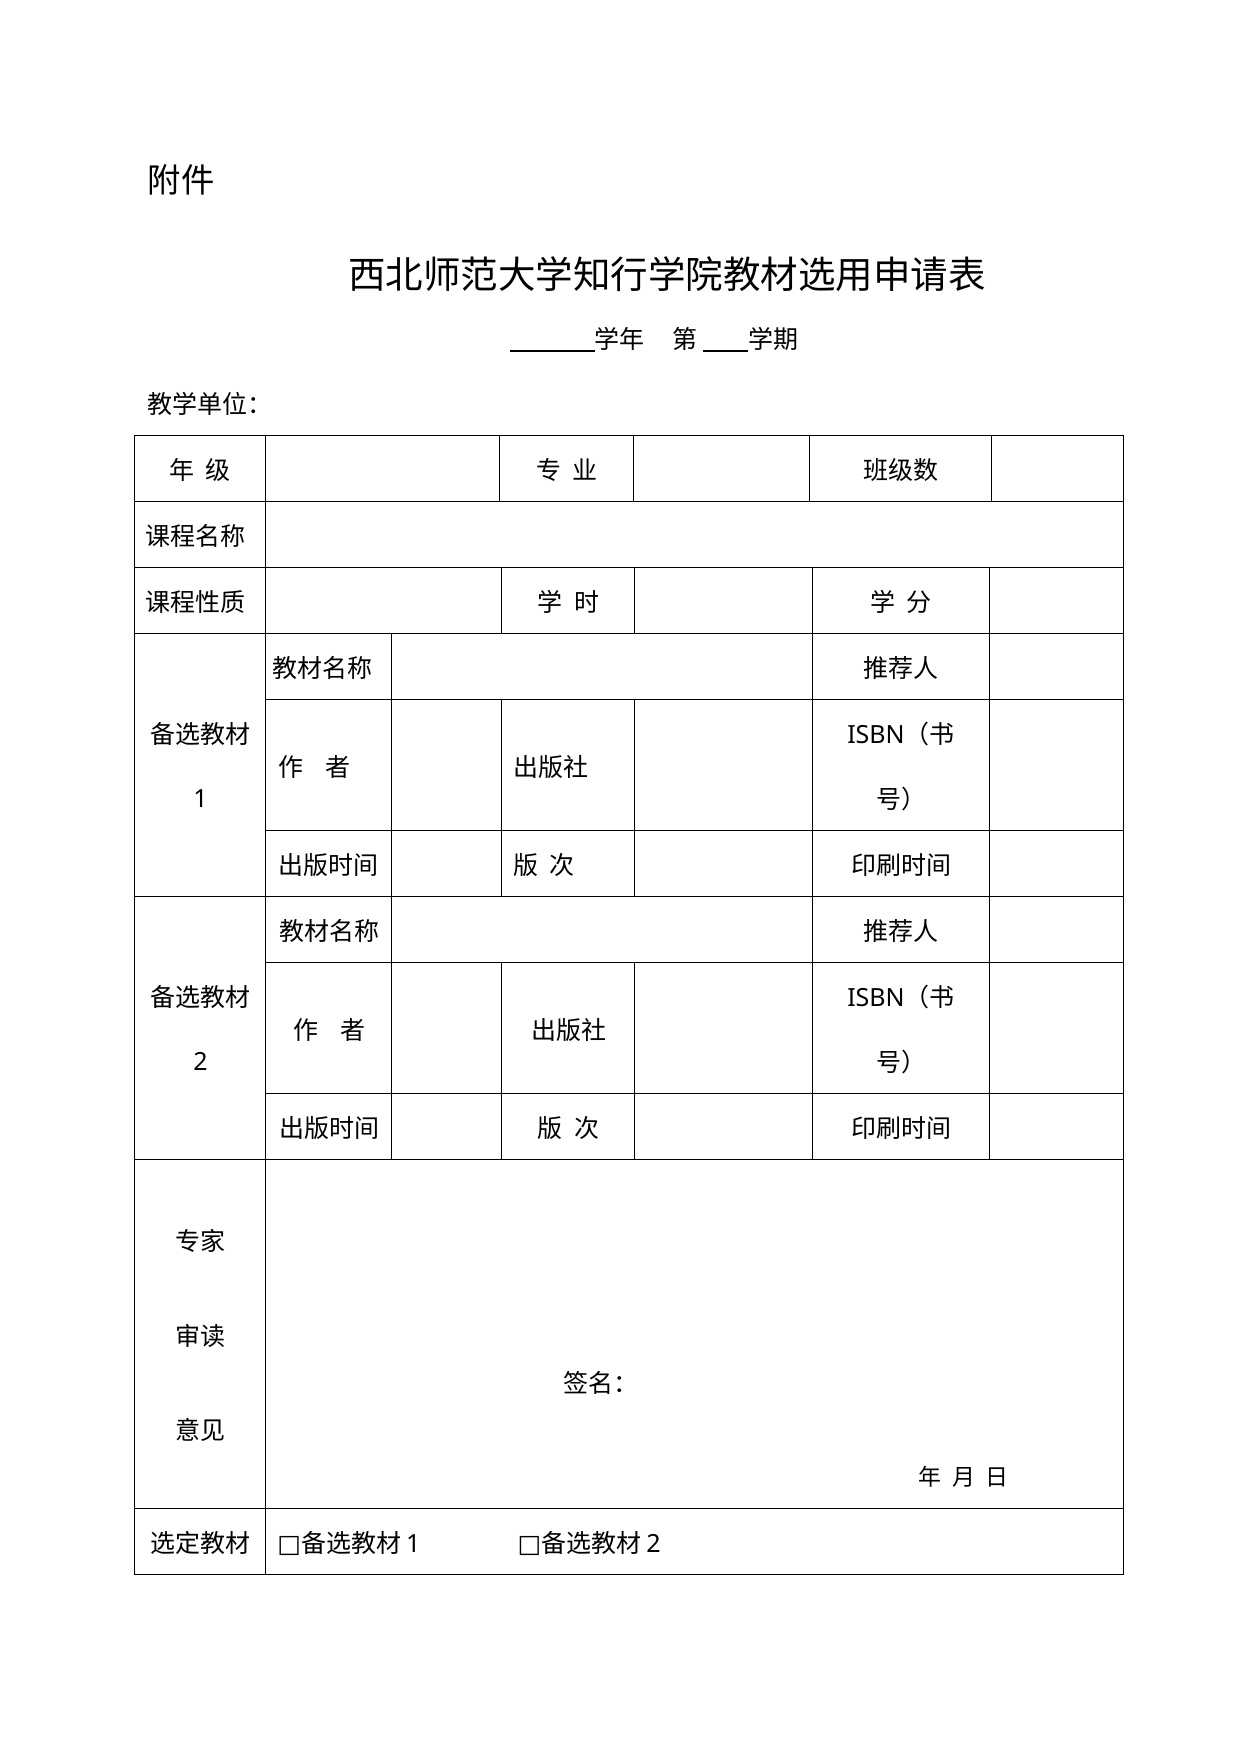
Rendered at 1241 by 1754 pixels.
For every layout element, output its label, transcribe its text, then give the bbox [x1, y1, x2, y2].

table_cell 选定教材 [135, 1509, 265, 1574]
table_header 专 业 [500, 436, 633, 501]
table_header [634, 436, 809, 501]
table_cell [990, 1094, 1123, 1159]
table_cell ISBN（书号） [813, 963, 989, 1093]
table_cell 印刷时间 [813, 1094, 989, 1159]
table_cell 作 者 [266, 700, 391, 830]
table_cell [990, 634, 1123, 699]
table_cell 推荐人 [813, 634, 989, 699]
table_header [992, 436, 1123, 501]
table_cell [392, 1094, 501, 1159]
text 学年 第 学期 [148, 305, 1110, 370]
table_cell [266, 502, 1123, 567]
table_cell [990, 897, 1123, 962]
table_cell 版 次 [502, 831, 634, 896]
table_cell [635, 963, 812, 1093]
table_cell 出版时间 [266, 831, 391, 896]
table_cell 推荐人 [813, 897, 989, 962]
table_cell 签名： 年 月 日 [266, 1160, 1123, 1508]
table_cell [392, 831, 501, 896]
table_cell [392, 897, 812, 962]
table_cell 作 者 [266, 963, 391, 1093]
table_cell [635, 831, 812, 896]
table_cell [635, 1094, 812, 1159]
text 教学单位： [148, 370, 1110, 435]
table_cell 课程名称 [135, 502, 265, 567]
table_cell [635, 568, 812, 633]
table_cell [990, 700, 1123, 830]
table_cell 学 分 [813, 568, 989, 633]
table_cell [990, 963, 1123, 1093]
table_cell 出版社 [502, 700, 634, 830]
table_header [266, 436, 499, 501]
text 西北师范大学知行学院教材选用申请表 [148, 240, 1110, 305]
table_cell [392, 634, 812, 699]
table_cell [392, 963, 501, 1093]
table_cell [266, 568, 501, 633]
table_cell [990, 831, 1123, 896]
table_cell ISBN（书号） [813, 700, 989, 830]
table_cell [392, 700, 501, 830]
text 附件 [148, 146, 1110, 211]
table_cell 学 时 [502, 568, 634, 633]
table_cell [635, 700, 812, 830]
table_cell □备选教材1 □备选教材2 [266, 1509, 1123, 1574]
table_cell 专家 审读 意见 [135, 1160, 265, 1508]
table_cell 备选教材2 [135, 897, 265, 1159]
table_cell 备选教材1 [135, 634, 265, 896]
table_header 班级数 [810, 436, 991, 501]
table_cell 版 次 [502, 1094, 634, 1159]
table_cell 教材名称 [266, 634, 391, 699]
table_cell 印刷时间 [813, 831, 989, 896]
table_cell [990, 568, 1123, 633]
table_header 年 级 [135, 436, 265, 501]
table_cell 出版时间 [266, 1094, 391, 1159]
table_cell 教材名称 [266, 897, 391, 962]
table_cell 出版社 [502, 963, 634, 1093]
table_cell 课程性质 [135, 568, 265, 633]
